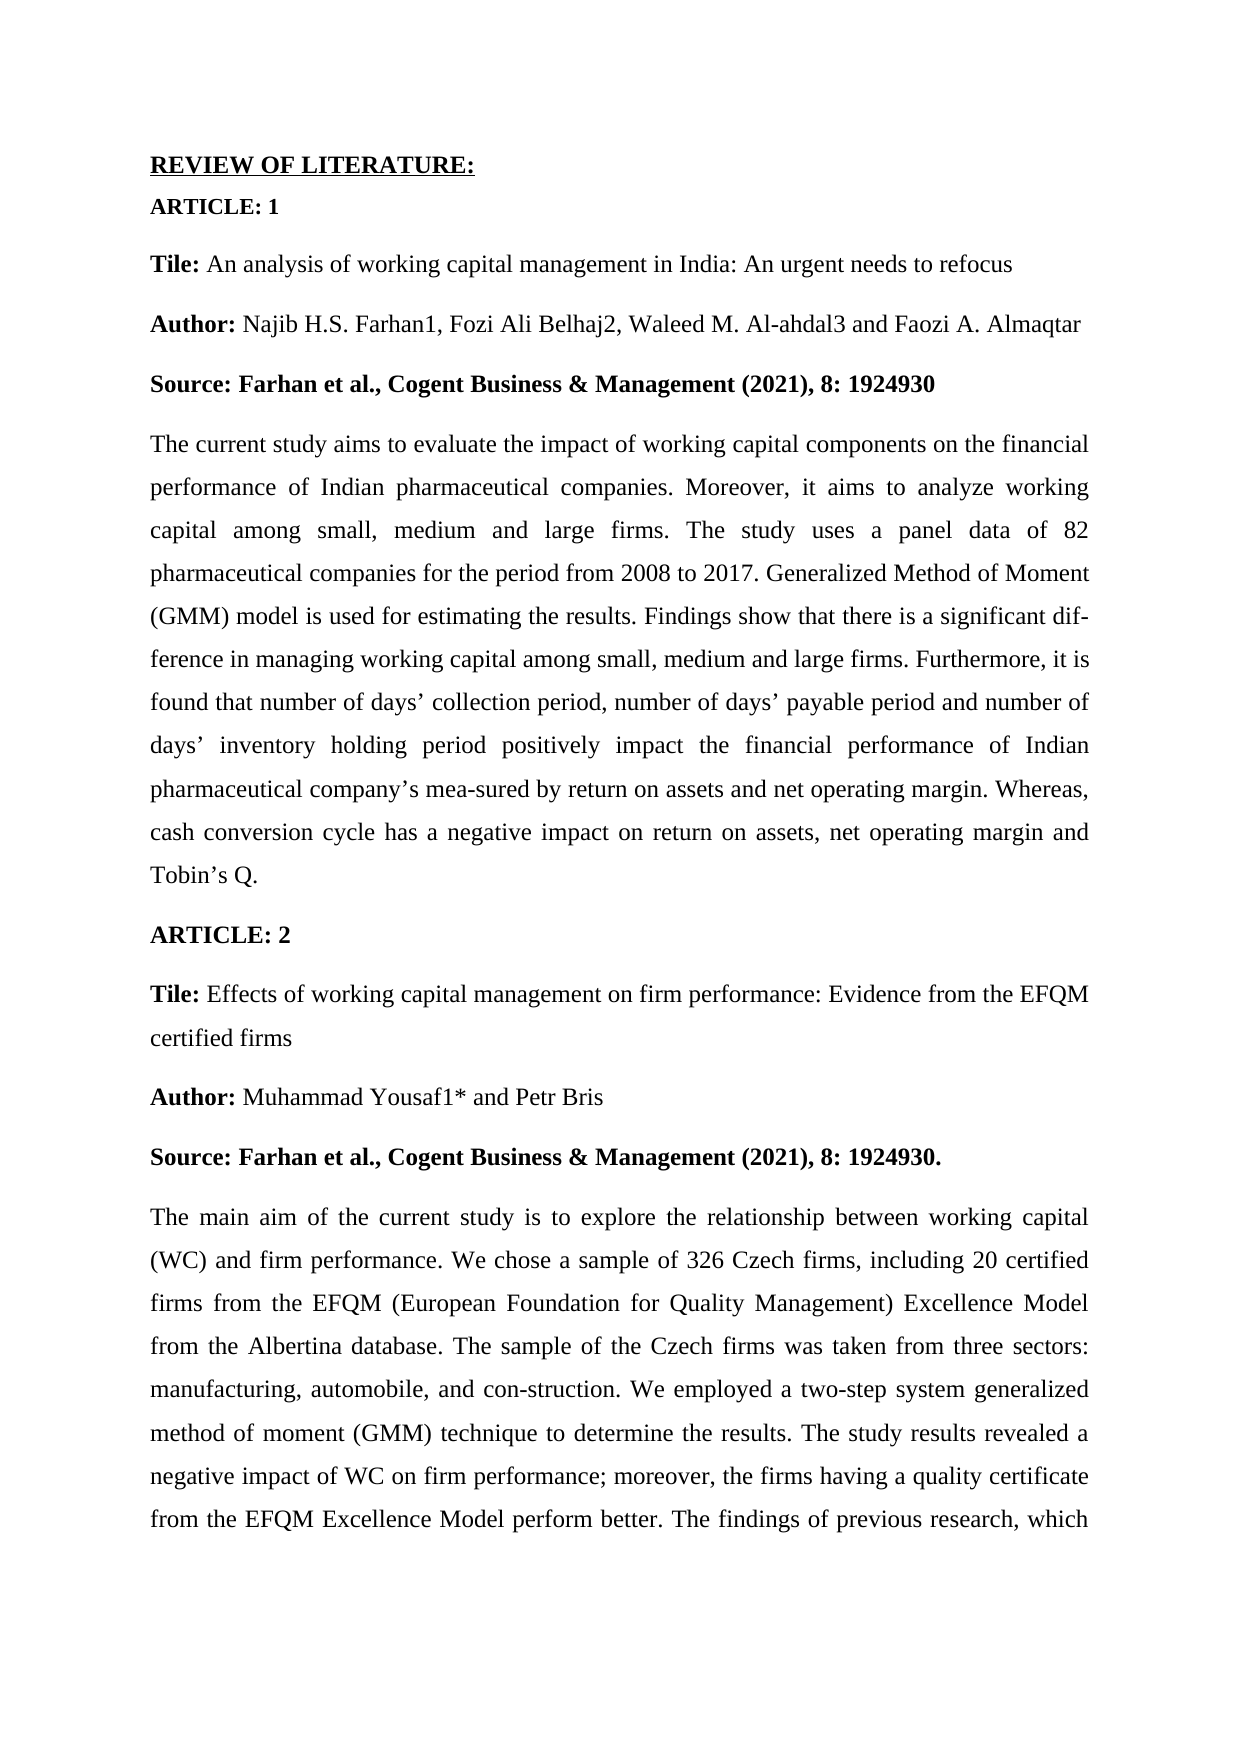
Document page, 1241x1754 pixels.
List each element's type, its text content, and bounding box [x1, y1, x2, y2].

text Tile: Effects of working capital management on firm performance: Evidence from the EFQM certified firms [150, 979, 1090, 1051]
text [150, 1202, 1090, 1533]
text REVIEW OF LITERATURE: [150, 150, 1090, 179]
text Tile: An analysis of working capital management in India: An urgent needs to refocus [150, 249, 1090, 278]
text The current study aims to evaluate the impact of working capital components on the financial performance of Indian pharmaceutical companies. Moreover, it aims to analyze working capital among small, medium and large firms. The study uses a panel data of 82 pharmaceutical companies for the period from 2008 to 2017. Generalized Method of Moment (GMM) model is used for estimating the results. Findings show that there is a significant dif-ference in managing working capital among small, medium and large firms. Furthermore, it is found that number of days’ collection period, number of days’ payable period and number of days’ inventory holding period positively impact the financial performance of Indian pharmaceutical company’s mea-sured by return on assets and net operating margin. Whereas, cash conversion cycle has a negative impact on return on assets, net operating margin and Tobin’s Q. [150, 429, 1090, 889]
text Author: Muhammad Yousaf1* and Petr Bris [150, 1082, 1090, 1111]
text Author: Najib H.S. Farhan1, Fozi Ali Belhaj2, Waleed M. Al-ahdal3 and Faozi A. Almaqtar [150, 309, 1090, 338]
text ARTICLE: 2 [150, 920, 1090, 948]
text Source: Farhan et al., Cogent Business & Management (2021), 8: 1924930. [150, 1142, 1090, 1171]
text ARTICLE: 1 [150, 193, 1090, 219]
text Source: Farhan et al., Cogent Business & Management (2021), 8: 1924930 [150, 369, 1090, 398]
